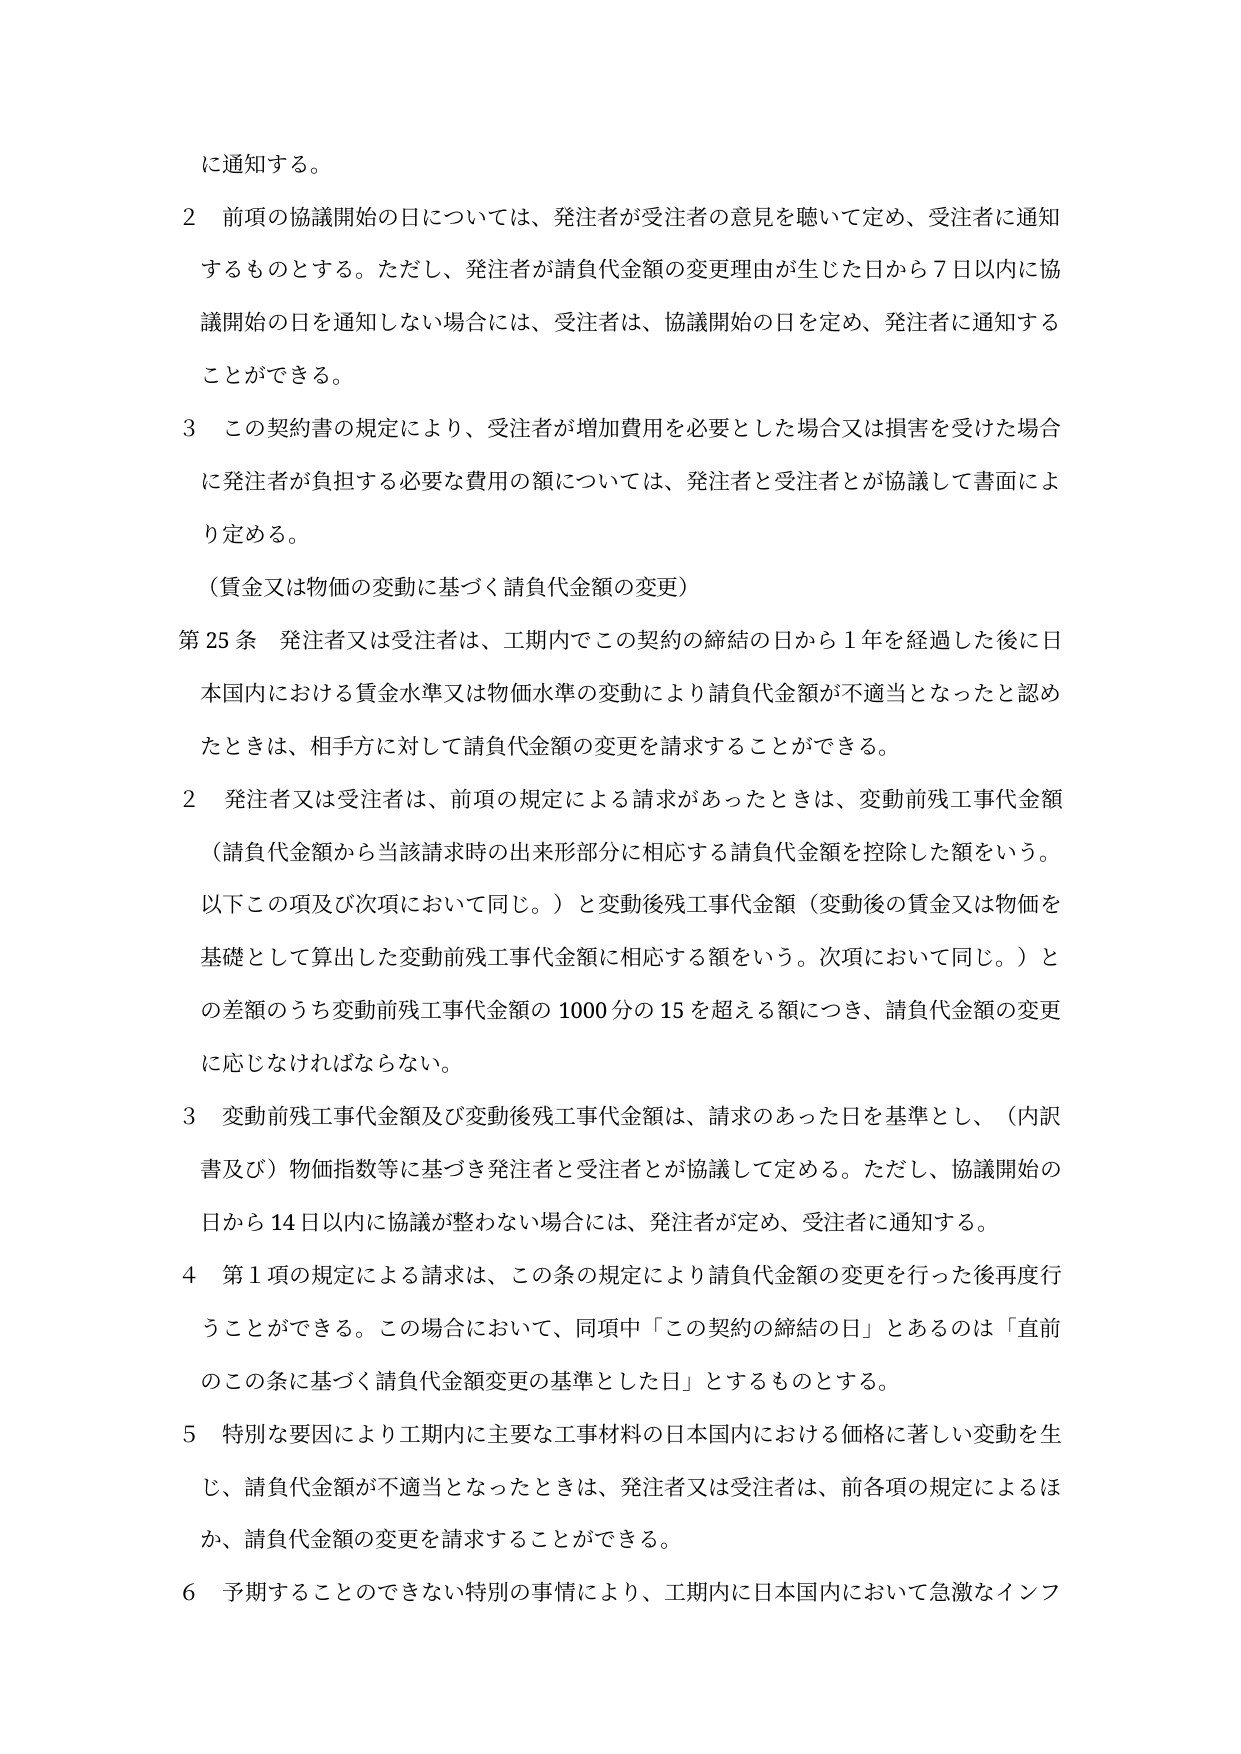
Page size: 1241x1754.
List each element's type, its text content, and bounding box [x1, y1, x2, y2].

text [178, 136, 1063, 189]
text ２ 前項の協議開始の日については、発注者が受注者の意見を聴いて定め、受注者に通知するものとする。ただし、発注者が請負代金額の変更理由が生じた日から７日以内に協議開始の日を通知しない場合には、受注者は、協議開始の日を定め、発注者に通知することができる。 [178, 189, 1063, 401]
text （賃金又は物価の変動に基づく請負代金額の変更） [197, 559, 1063, 612]
text ３ 変動前残工事代金額及び変動後残工事代金額は、請求のあった日を基準とし、（内訳書及び）物価指数等に基づき発注者と受注者とが協議して定める。ただし、協議開始の日から14日以内に協議が整わない場合には、発注者が定め、受注者に通知する。 [178, 1089, 1063, 1247]
text ３ この契約書の規定により、受注者が増加費用を必要とした場合又は損害を受けた場合に発注者が負担する必要な費用の額については、発注者と受注者とが協議して書面により定める。 [178, 401, 1063, 559]
text ２ 発注者又は受注者は、前項の規定による請求があったときは、変動前残工事代金額（請負代金額から当該請求時の出来形部分に相応する請負代金額を控除した額をいう。以下この項及び次項において同じ。）と変動後残工事代金額（変動後の賃金又は物価を基礎として算出した変動前残工事代金額に相応する額をいう。次項において同じ。）との差額のうち変動前残工事代金額の1000分の15を超える額につき、請負代金額の変更に応じなければならない。 [178, 771, 1063, 1089]
text ５ 特別な要因により工期内に主要な工事材料の日本国内における価格に著しい変動を生じ、請負代金額が不適当となったときは、発注者又は受注者は、前各項の規定によるほか、請負代金額の変更を請求することができる。 [178, 1406, 1063, 1565]
text 第25条 発注者又は受注者は、工期内でこの契約の締結の日から１年を経過した後に日本国内における賃金水準又は物価水準の変動により請負代金額が不適当となったと認めたときは、相手方に対して請負代金額の変更を請求することができる。 [178, 612, 1063, 771]
text ４ 第１項の規定による請求は、この条の規定により請負代金額の変更を行った後再度行うことができる。この場合において、同項中「この契約の締結の日」とあるのは「直前のこの条に基づく請負代金額変更の基準とした日」とするものとする。 [178, 1247, 1063, 1406]
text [178, 1565, 1063, 1618]
